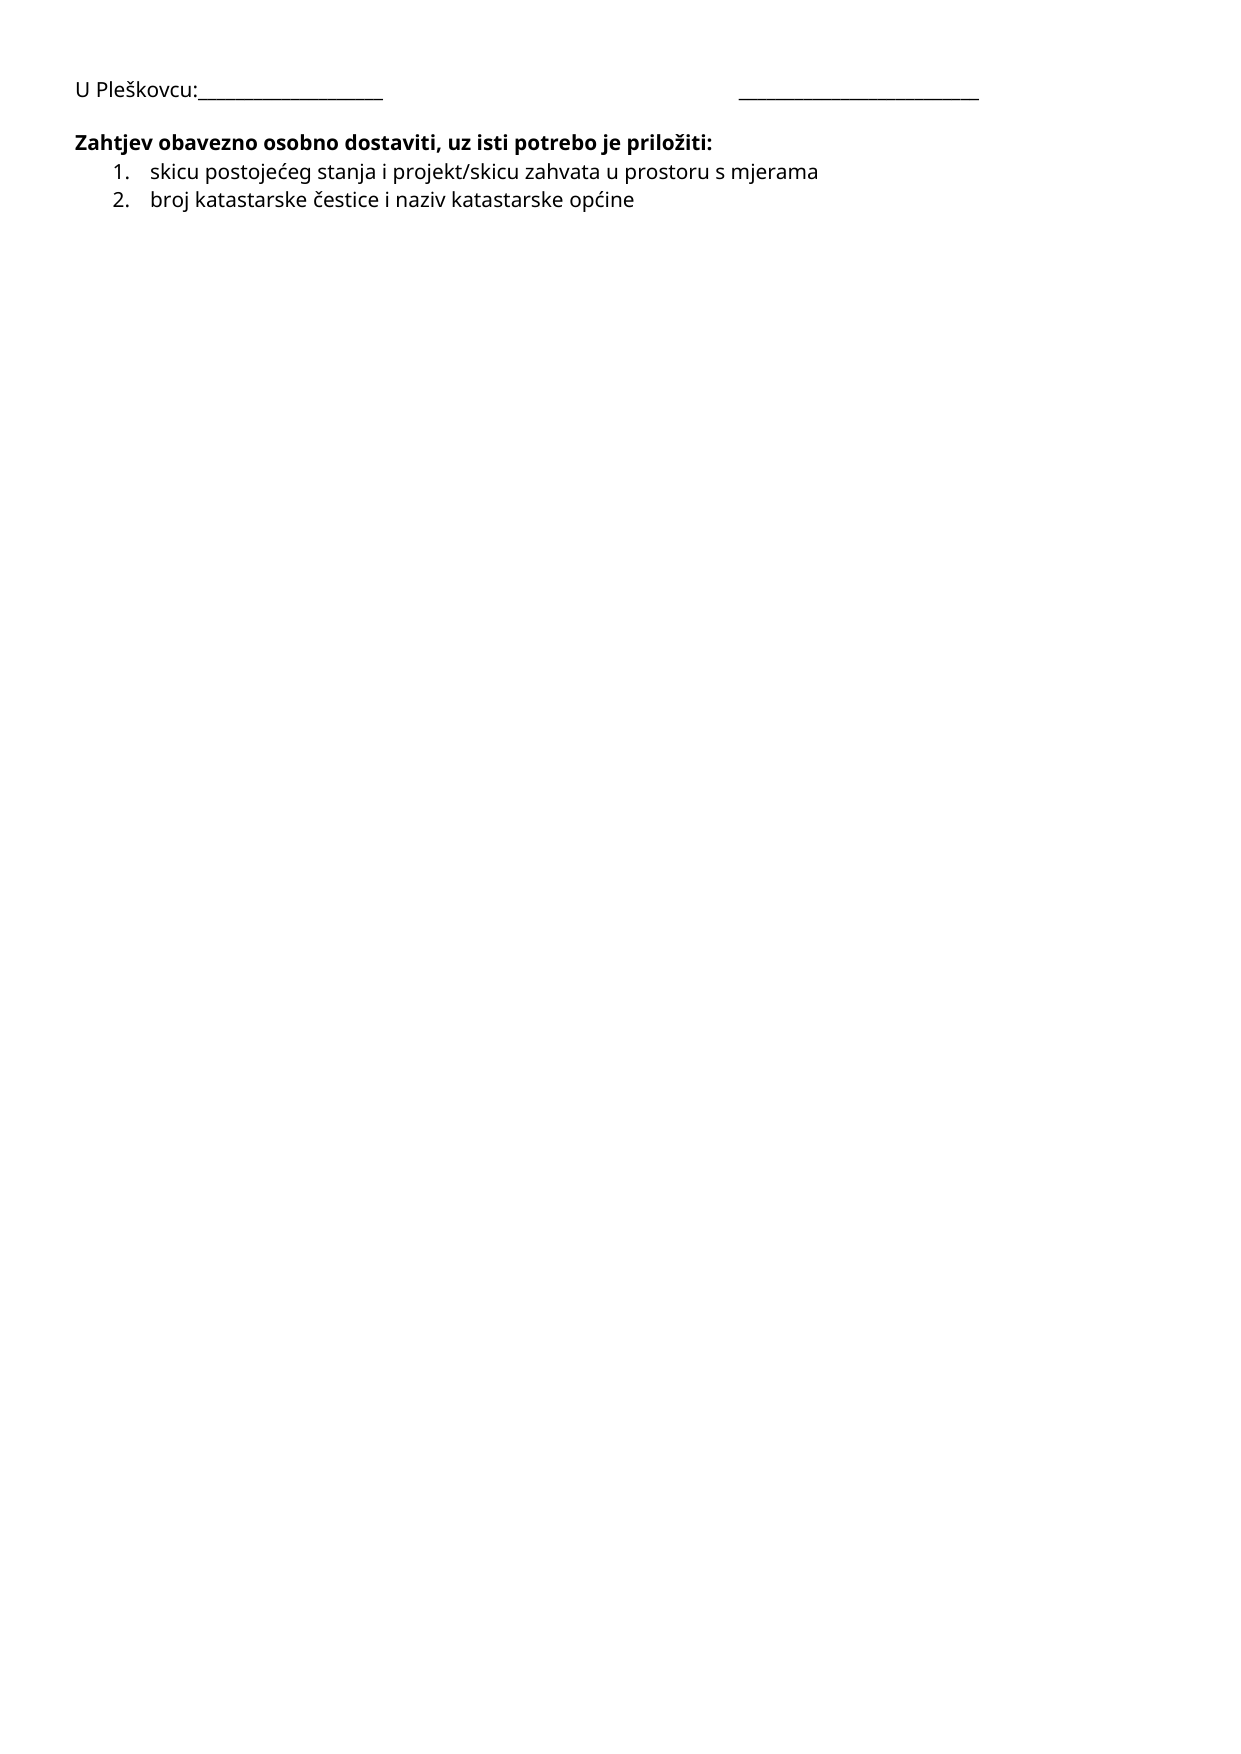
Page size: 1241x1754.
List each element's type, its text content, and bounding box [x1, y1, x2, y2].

text Zahtjev obavezno osobno dostaviti, uz isti potrebo je priložiti: [75, 128, 1165, 157]
list broj katastarske čestice i naziv katastarske općine [112, 185, 1165, 214]
text U Pleškovcu:____________________ __________________________ [75, 75, 1165, 103]
list skicu postojećeg stanja i projekt/skicu zahvata u prostoru s mjerama [112, 157, 1165, 185]
